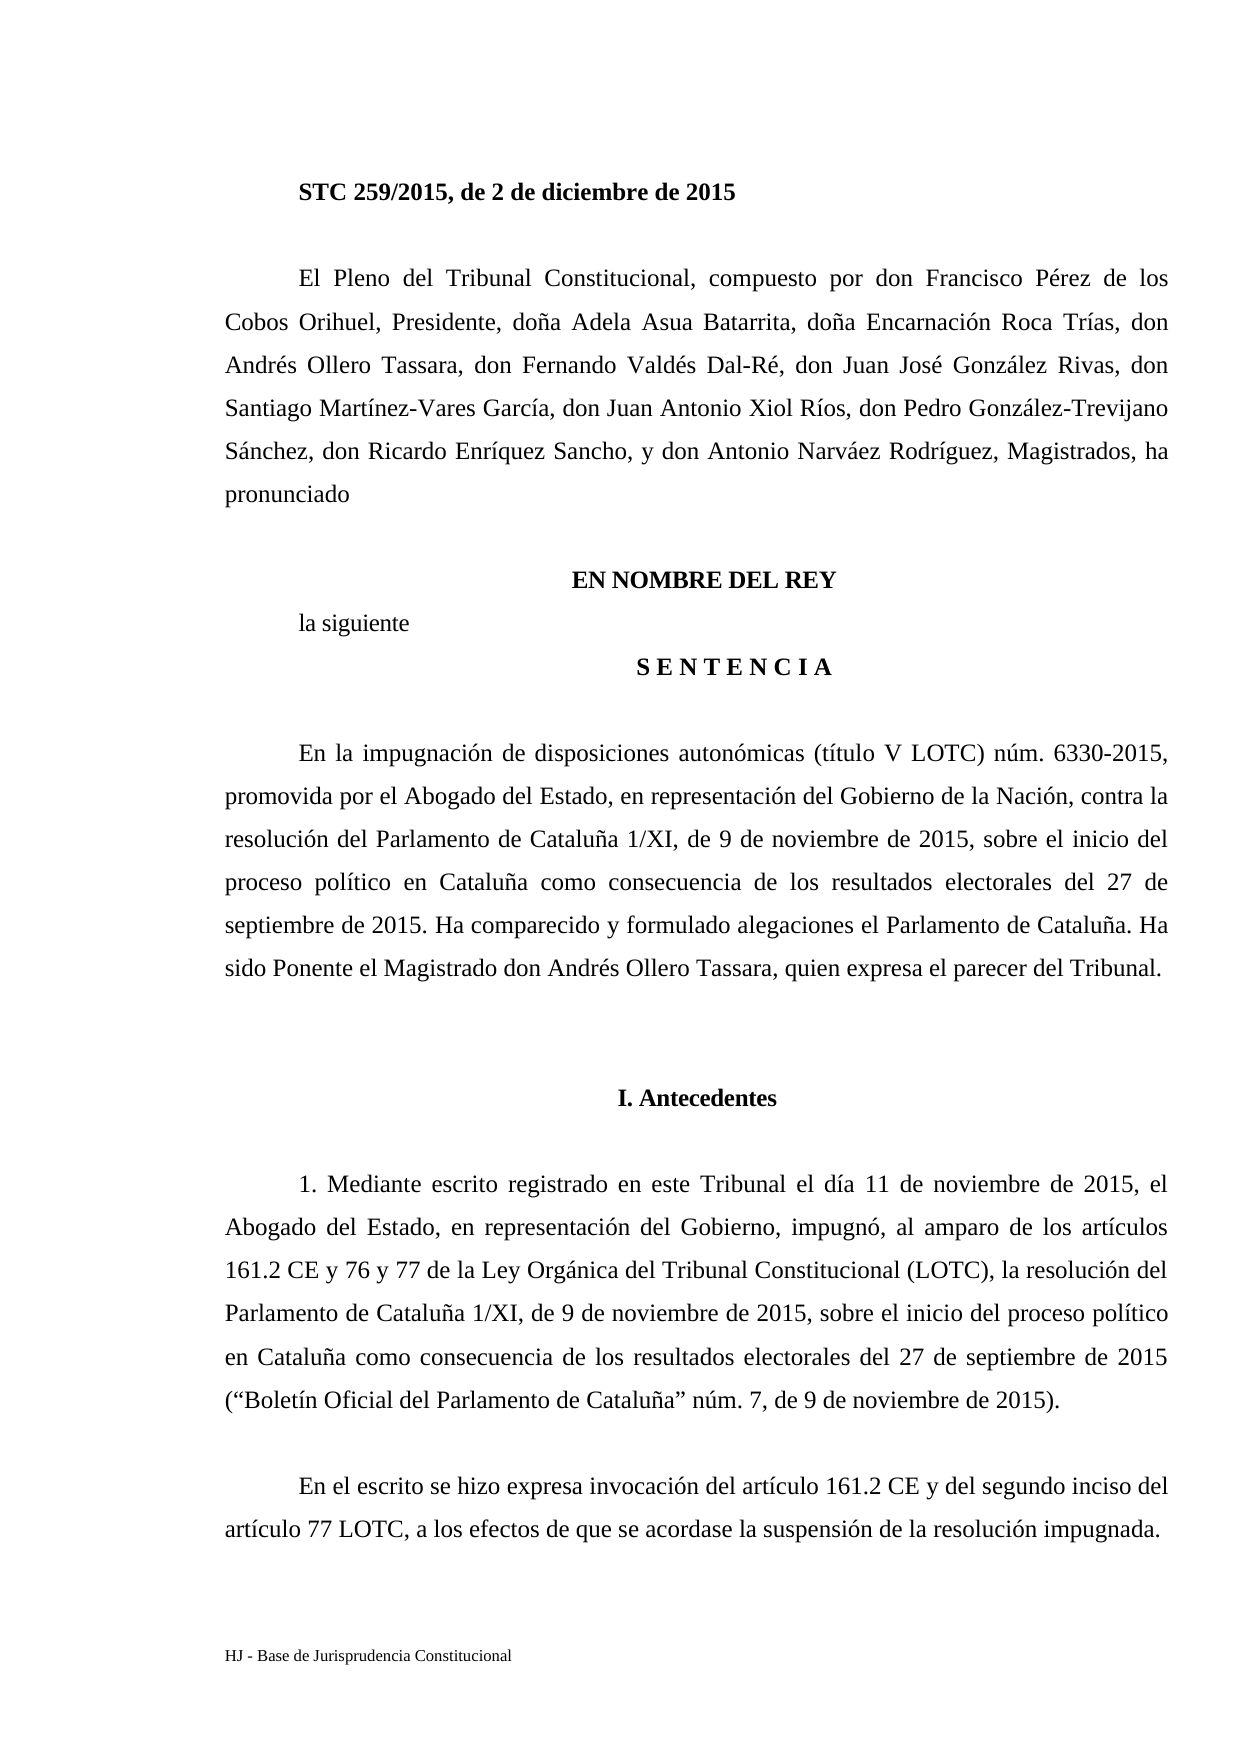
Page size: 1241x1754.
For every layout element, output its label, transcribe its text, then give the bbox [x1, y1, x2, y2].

text la siguiente [224, 608, 1110, 637]
text En la impugnación de disposiciones autonómicas (título V LOTC) núm. 6330-2015, promovida por el Abogado del Estado, en representación del Gobierno de la Nación, contra la resolución del Parlamento de Cataluña 1/XI, de 9 de noviembre de 2015, sobre el inicio del proceso político en Cataluña como consecuencia de los resultados electorales del 27 de septiembre de 2015. Ha comparecido y formulado alegaciones el Parlamento de Cataluña. Ha sido Ponente el Magistrado don Andrés Ollero Tassara, quien expresa el parecer del Tribunal. [224, 738, 1169, 982]
text El Pleno del Tribunal Constitucional, compuesto por don Francisco Pérez de los Cobos Orihuel, Presidente, doña Adela Asua Batarrita, doña Encarnación Roca Trías, don Andrés Ollero Tassara, don Fernando Valdés Dal-Ré, don Juan José González Rivas, don Santiago Martínez-Vares García, don Juan Antonio Xiol Ríos, don Pedro González-Trevijano Sánchez, don Ricardo Enríquez Sancho, y don Antonio Narváez Rodríguez, Magistrados, ha pronunciado [224, 263, 1169, 508]
text STC 259/2015, de 2 de diciembre de 2015 [224, 177, 1169, 206]
text En el escrito se hizo expresa invocación del artículo 161.2 CE y del segundo inciso del artículo 77 LOTC, a los efectos de que se acordase la suspensión de la resolución impugnada. [224, 1471, 1169, 1543]
text 1. Mediante escrito registrado en este Tribunal el día 11 de noviembre de 2015, el Abogado del Estado, en representación del Gobierno, impugnó, al amparo de los artículos 161.2 CE y 76 y 77 de la Ley Orgánica del Tribunal Constitucional (LOTC), la resolución del Parlamento de Cataluña 1/XI, de 9 de noviembre de 2015, sobre el inicio del proceso político en Cataluña como consecuencia de los resultados electorales del 27 de septiembre de 2015 (“Boletín Oficial del Parlamento de Cataluña” núm. 7, de 9 de noviembre de 2015). [224, 1169, 1169, 1413]
text I. Antecedentes [224, 1083, 1169, 1112]
text S E N T E N C I A [224, 652, 1169, 680]
text EN NOMBRE DEL REY [224, 565, 1110, 594]
